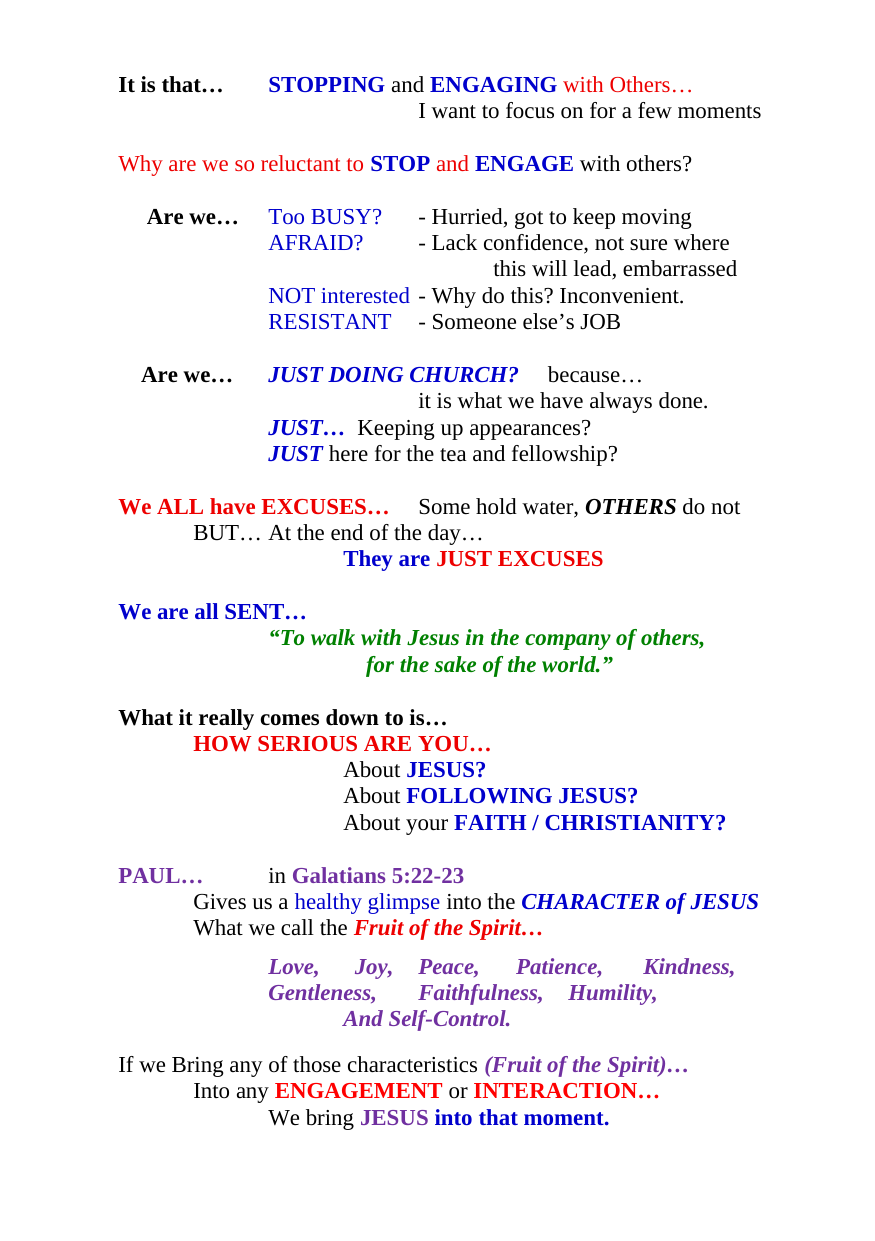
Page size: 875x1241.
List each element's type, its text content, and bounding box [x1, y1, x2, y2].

text PAUL… in Galatians 5:22-23 [118, 862, 815, 888]
text What we call the Fruit of the Spirit… [118, 914, 815, 941]
text About JESUS? [268, 756, 815, 783]
text Why are we so reluctant to STOP and ENGAGE with others? [118, 150, 815, 176]
text JUST here for the tea and fellowship? [118, 440, 815, 466]
text I want to focus on for a few moments [118, 97, 815, 124]
text it is what we have always done. [343, 387, 815, 414]
text We bring JESUS into that moment. [118, 1104, 815, 1130]
text It is that… STOPPING and ENGAGING with Others… [118, 71, 815, 97]
text Are we… JUST DOING CHURCH? because… [118, 361, 815, 387]
text this will lead, embarrassed [418, 256, 815, 282]
text HOW SERIOUS ARE YOU… [118, 730, 815, 756]
text JUST… Keeping up appearances? [118, 414, 815, 440]
text About your FAITH / CHRISTIANITY? [343, 809, 815, 835]
text If we Bring any of those characteristics (Fruit of the Spirit)… [118, 1051, 815, 1077]
text Are we… Too BUSY? - Hurried, got to keep moving [118, 203, 815, 229]
text BUT… At the end of the day… [118, 519, 815, 545]
text Into any ENGAGEMENT or INTERACTION… [118, 1077, 815, 1104]
text RESISTANT - Someone else’s JOB [118, 308, 815, 334]
text Gentleness, Faithfulness, Humility, [118, 979, 815, 1005]
text What it really comes down to is… [118, 703, 815, 730]
text “To walk with Jesus in the company of others, for the sake of the world.” [268, 624, 815, 677]
text They are JUST EXCUSES [118, 545, 815, 572]
text We ALL have EXCUSES… Some hold water, OTHERS do not [118, 493, 815, 519]
text Love, Joy, Peace, Patience, Kindness, [118, 953, 815, 979]
text About FOLLOWING JESUS? [343, 783, 815, 809]
text Gives us a healthy glimpse into the CHARACTER of JESUS [118, 888, 815, 914]
text We are all SENT… [118, 598, 815, 624]
text NOT interested - Why do this? Inconvenient. [118, 282, 815, 308]
text And Self-Control. [118, 1005, 815, 1032]
text AFRAID? - Lack confidence, not sure where [118, 229, 815, 256]
